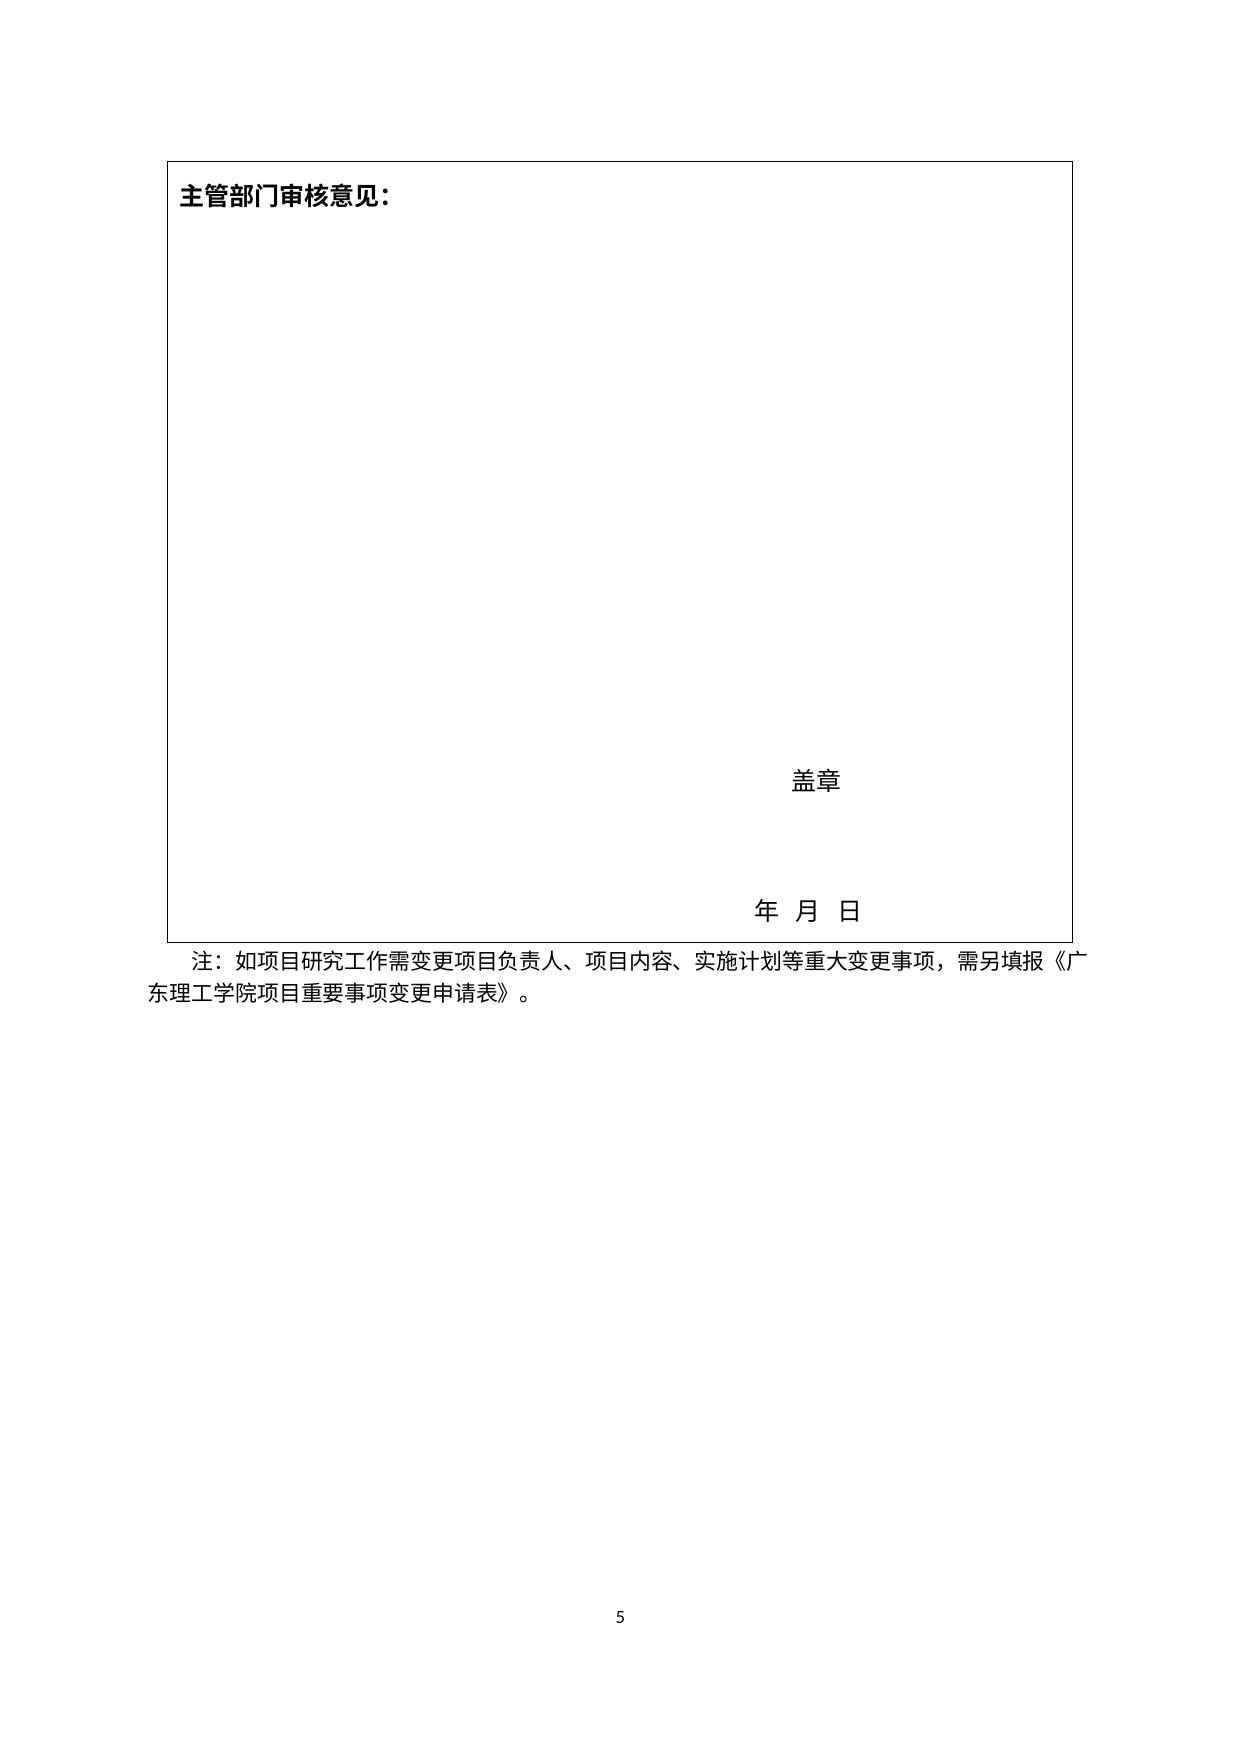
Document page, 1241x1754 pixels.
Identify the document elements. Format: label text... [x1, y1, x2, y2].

table_cell 主管部门审核意见： 盖章 年 月 日 [168, 162, 1072, 942]
text 注：如项目研究工作需变更项目负责人、项目内容、实施计划等重大变更事项，需另填报《广东理工学院项目重要事项变更申请表》。 [148, 943, 1092, 1008]
